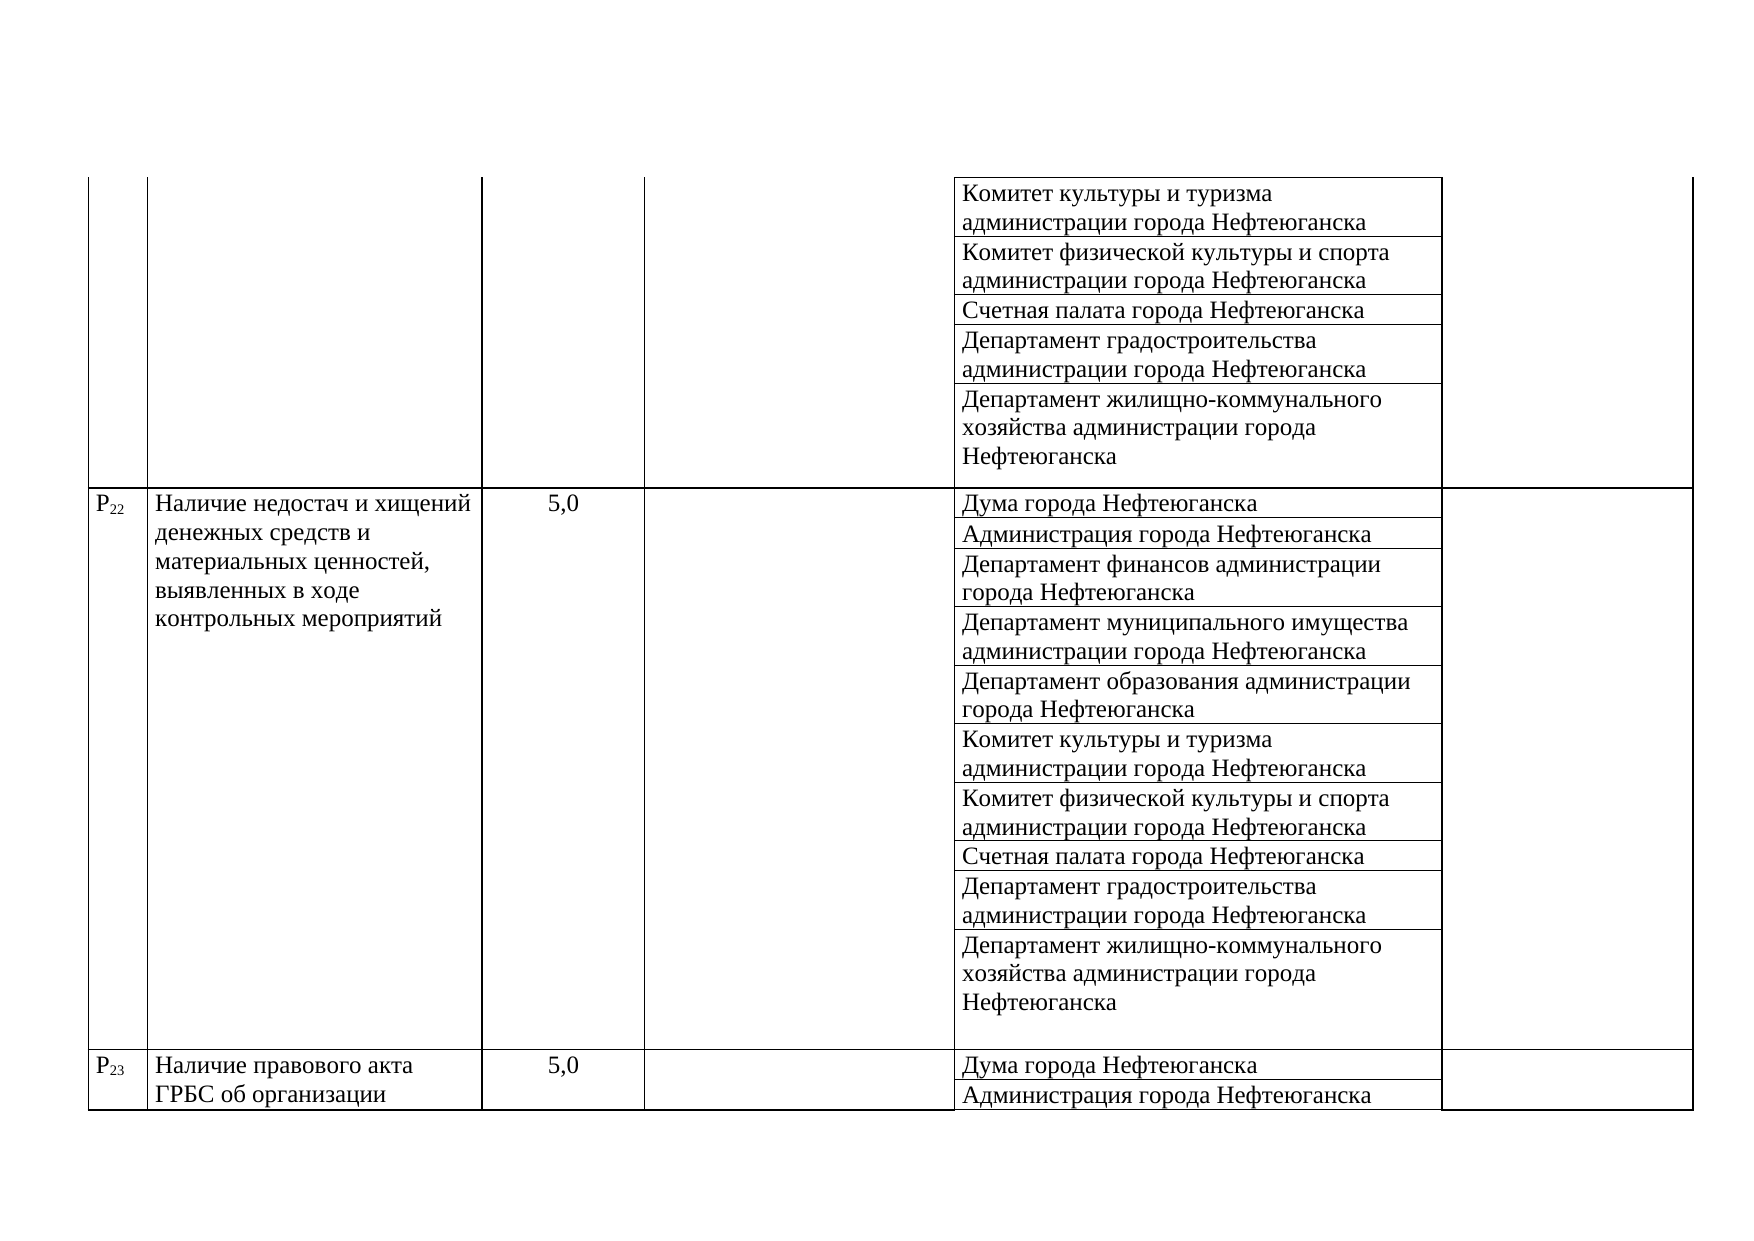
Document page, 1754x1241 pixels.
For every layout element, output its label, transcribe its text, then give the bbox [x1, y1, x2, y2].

table_cell Департамент образования администрации города Нефтеюганска [955, 666, 1441, 723]
table_cell Счетная палата города Нефтеюганска [955, 841, 1441, 870]
table_cell Департамент градостроительства администрации города Нефтеюганска [955, 325, 1441, 383]
table_cell [645, 489, 954, 1049]
table_cell Наличие недостач и хищений денежных средств и материальных ценностей, выявленных в ходе контрольных мероприятий [148, 489, 481, 1049]
table_cell Департамент жилищно-коммунального хозяйства администрации города Нефтеюганска [955, 930, 1441, 1049]
table_cell Наличие правового акта ГРБС об организации внутреннего финансового аудита [148, 1050, 481, 1109]
table_cell Комитет физической культуры и спорта администрации города Нефтеюганска [955, 783, 1441, 840]
table_cell 5,0 [483, 1050, 644, 1109]
table_cell 5,0 [483, 489, 644, 1049]
table_cell [1443, 489, 1692, 1049]
table_cell Р23 [89, 1050, 147, 1109]
table_cell Администрация города Нефтеюганска [955, 518, 1441, 548]
table_cell Департамент муниципального имущества администрации города Нефтеюганска [955, 607, 1441, 665]
table_cell Комитет культуры и туризма администрации города Нефтеюганска [955, 178, 1441, 236]
table_cell Счетная палата города Нефтеюганска [955, 295, 1441, 324]
table_cell Дума города Нефтеюганска [955, 489, 1441, 517]
table_cell Р22 [89, 489, 147, 1049]
table_cell Департамент градостроительства администрации города Нефтеюганска [955, 871, 1441, 929]
table_cell [645, 1050, 954, 1109]
table_cell Департамент финансов администрации города Нефтеюганска [955, 549, 1441, 606]
table_cell Дума города Нефтеюганска [955, 1050, 1441, 1079]
table_cell Комитет культуры и туризма администрации города Нефтеюганска [955, 724, 1441, 782]
table_cell Комитет физической культуры и спорта администрации города Нефтеюганска [955, 237, 1441, 294]
table_cell Департамент жилищно-коммунального хозяйства администрации города Нефтеюганска [955, 384, 1441, 487]
table_cell Администрация города Нефтеюганска [955, 1080, 1441, 1109]
table_cell [1443, 1050, 1692, 1109]
